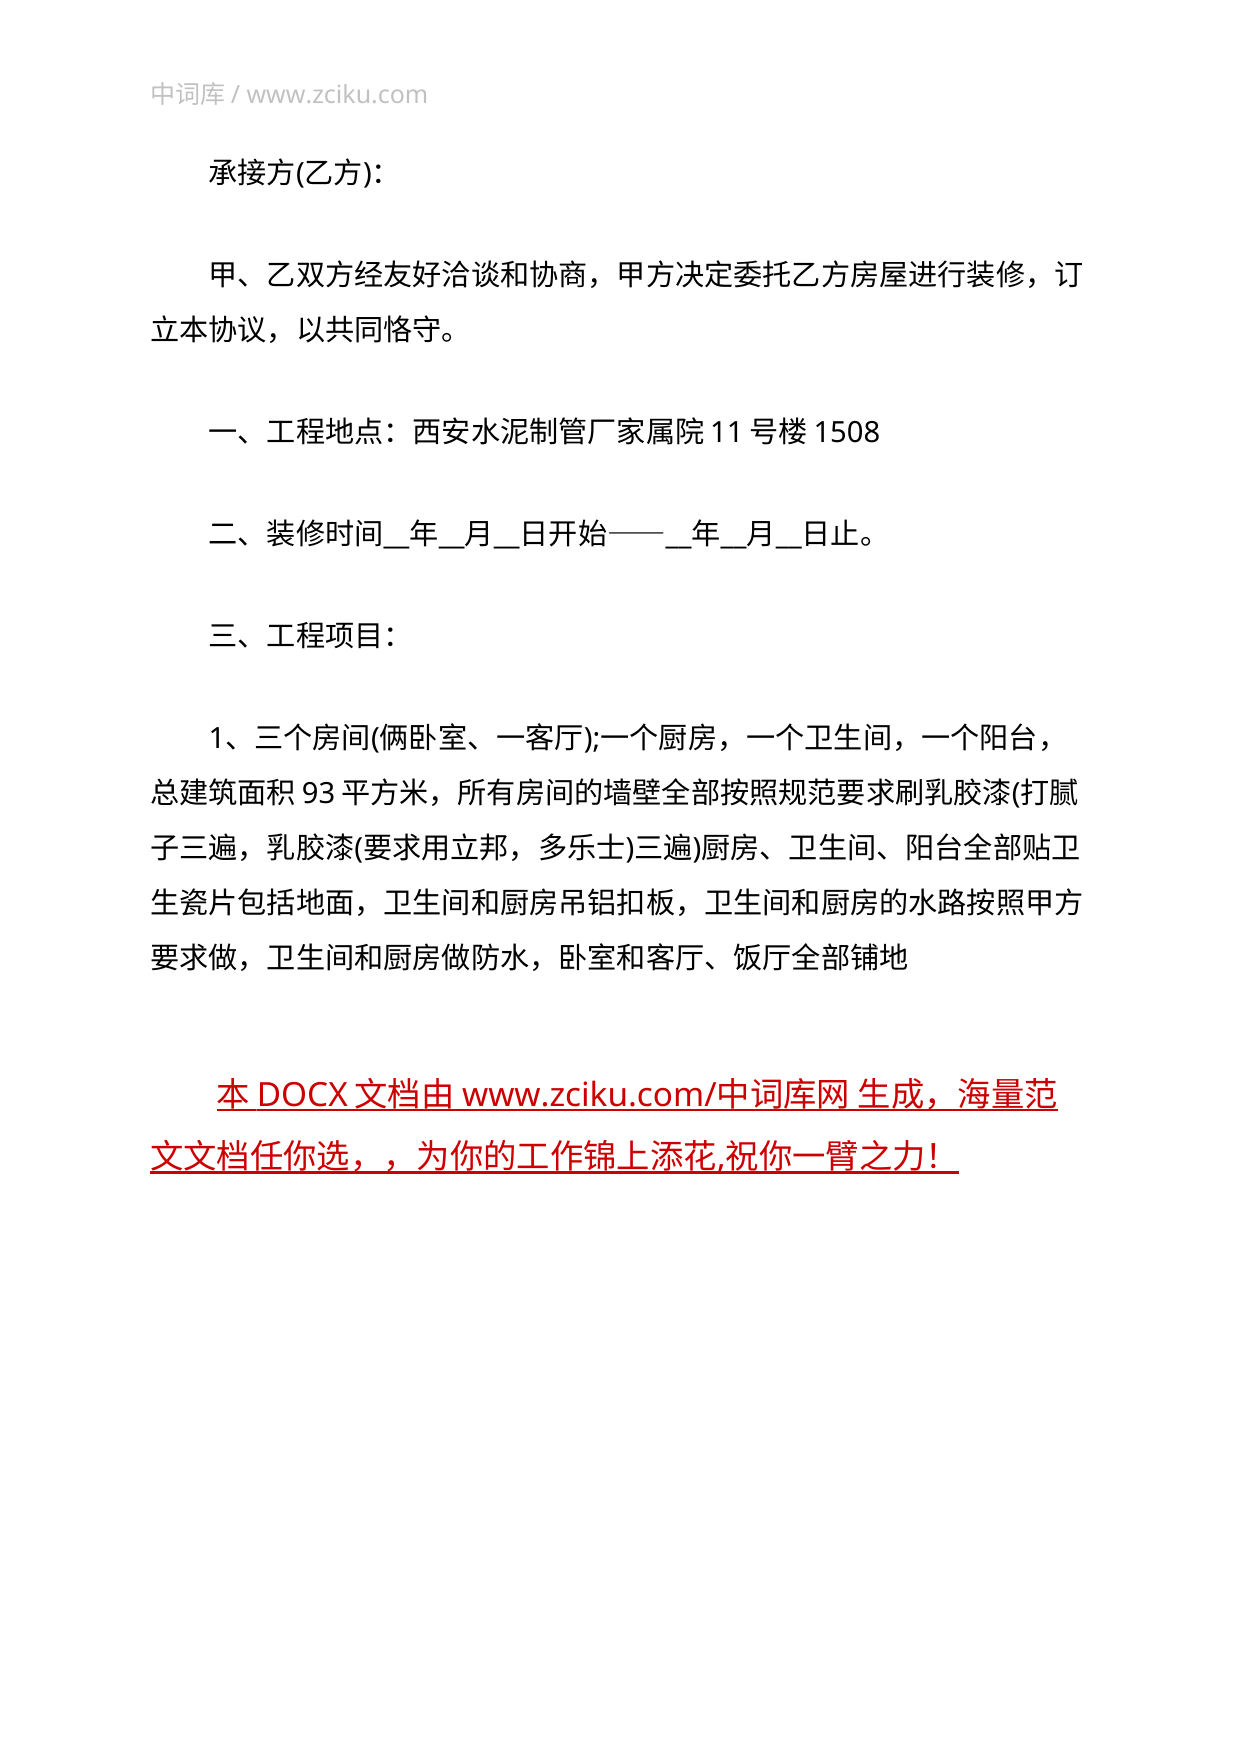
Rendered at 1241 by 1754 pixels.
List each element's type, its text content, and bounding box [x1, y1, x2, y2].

text 三、工程项目： [150, 613, 1090, 655]
text 本DOCX文档由 www.zciku.com/中词库网 生成，海量范文文档任你选，，为你的工作锦上添花,祝你一臂之力！ [150, 1067, 1090, 1178]
text 一、工程地点：西安水泥制管厂家属院11号楼1508 [150, 409, 1090, 451]
text 承接方(乙方)： [150, 150, 1090, 192]
text 二、装修时间__年__月__日开始——__年__月__日止。 [150, 511, 1090, 553]
text 甲、乙双方经友好洽谈和协商，甲方决定委托乙方房屋进行装修，订立本协议，以共同恪守。 [150, 252, 1090, 349]
text 1、三个房间(俩卧室、一客厅);一个厨房，一个卫生间，一个阳台，总建筑面积93平方米，所有房间的墙壁全部按照规范要求刷乳胶漆(打腻子三遍，乳胶漆(要求用立邦，多乐士)三遍)厨房、卫生间、阳台全部贴卫生瓷片包括地面，卫生间和厨房吊铝扣板，卫生间和厨房的水路按照甲方要求做，卫生间和厨房做防水，卧室和客厅、饭厅全部铺地 [150, 714, 1090, 977]
